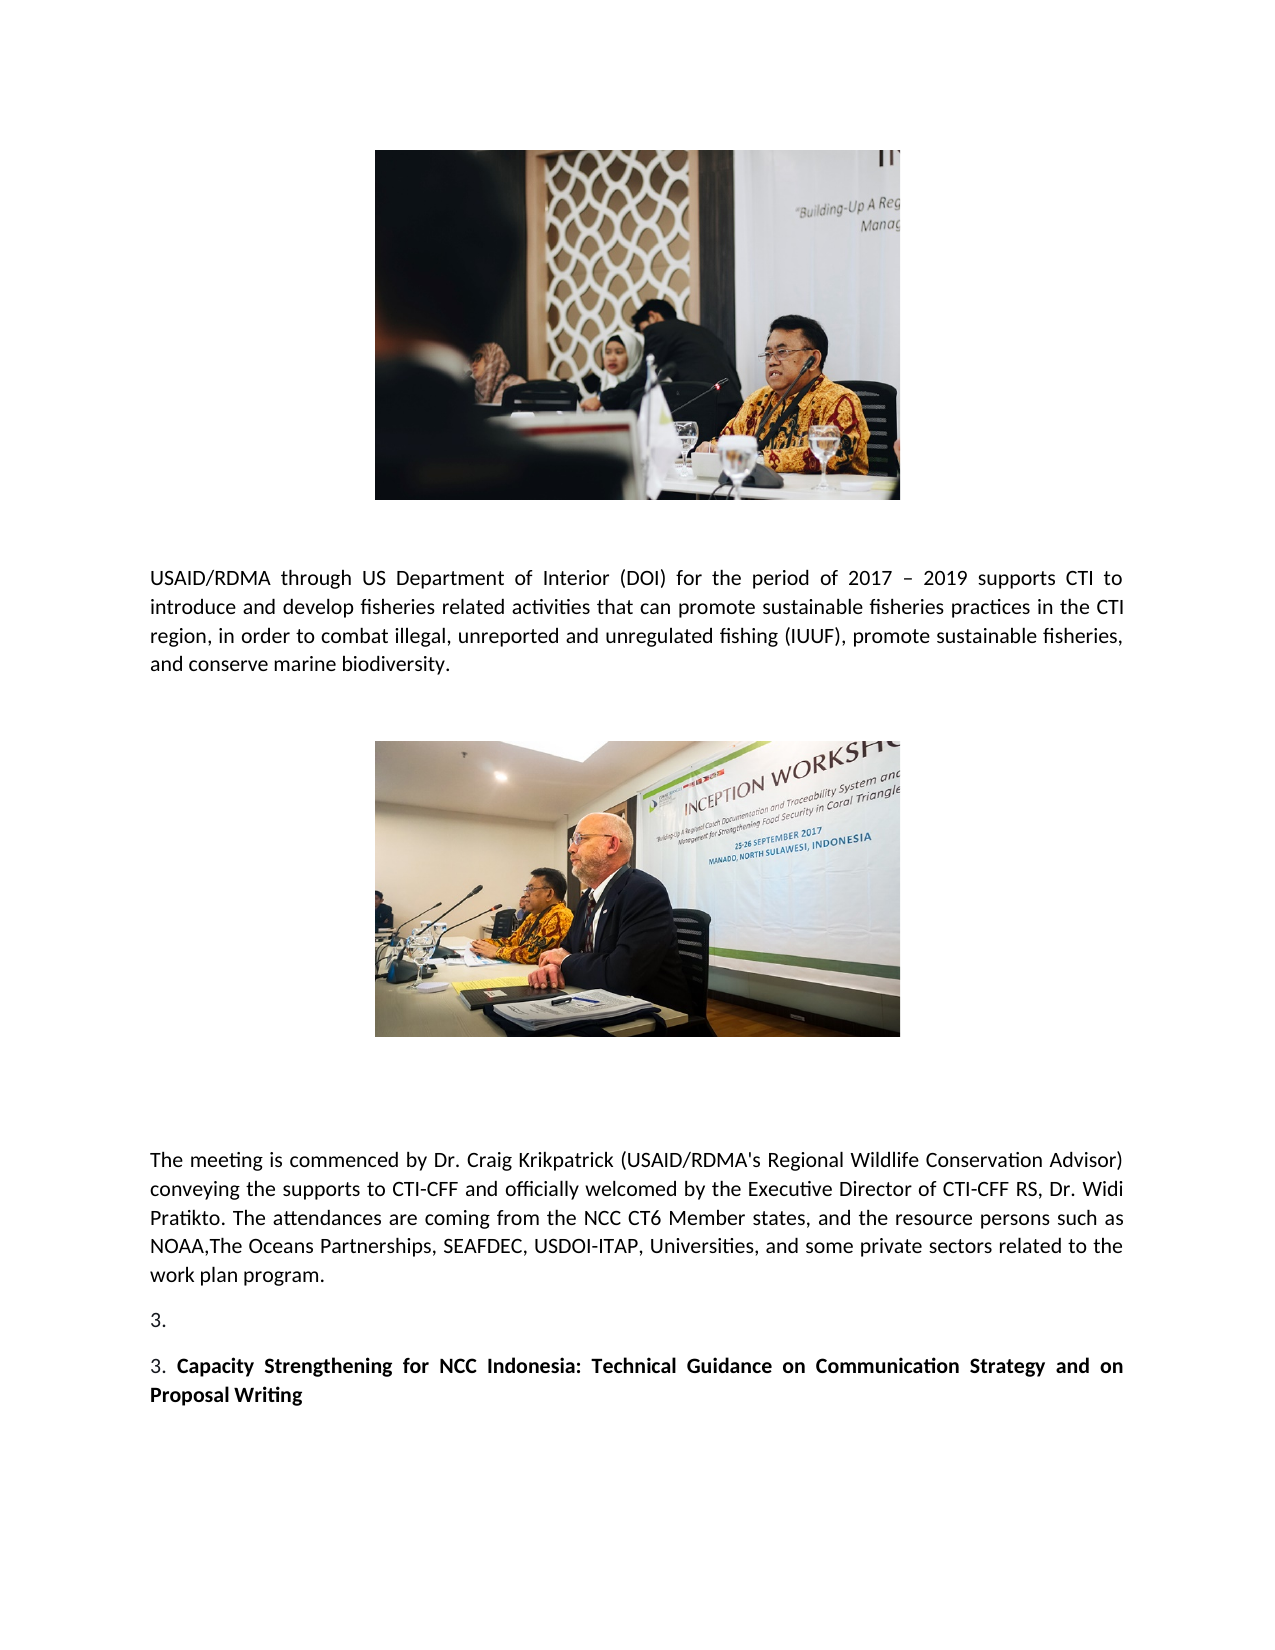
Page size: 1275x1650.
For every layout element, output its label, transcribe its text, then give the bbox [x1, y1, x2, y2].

text 3. [150, 1307, 1125, 1333]
picture [375, 741, 901, 1037]
text USAID/RDMA through US Department of Interior (DOI) for the period of 2017 – 2019 supports CTI to introduce and develop fisheries related activities that can promote sustainable fisheries practices in the CTI region, in order to combat illegal, unreported and unregulated fishing (IUUF), promote sustainable fisheries, and conserve marine biodiversity. [150, 564, 1125, 677]
text The meeting is commenced by Dr. Craig Krikpatrick (USAID/RDMA's Regional Wildlife Conservation Advisor) conveying the supports to CTI-CFF and officially welcomed by the Executive Director of CTI-CFF RS, Dr. Widi Pratikto. The attendances are coming from the NCC CT6 Member states, and the resource persons such as NOAA,The Oceans Partnerships, SEAFDEC, USDOI-ITAP, Universities, and some private sectors related to the work plan program. [150, 1146, 1125, 1288]
picture [375, 150, 901, 500]
text 3. Capacity Strengthening for NCC Indonesia: Technical Guidance on Communication Strategy and on Proposal Writing [150, 1352, 1125, 1407]
